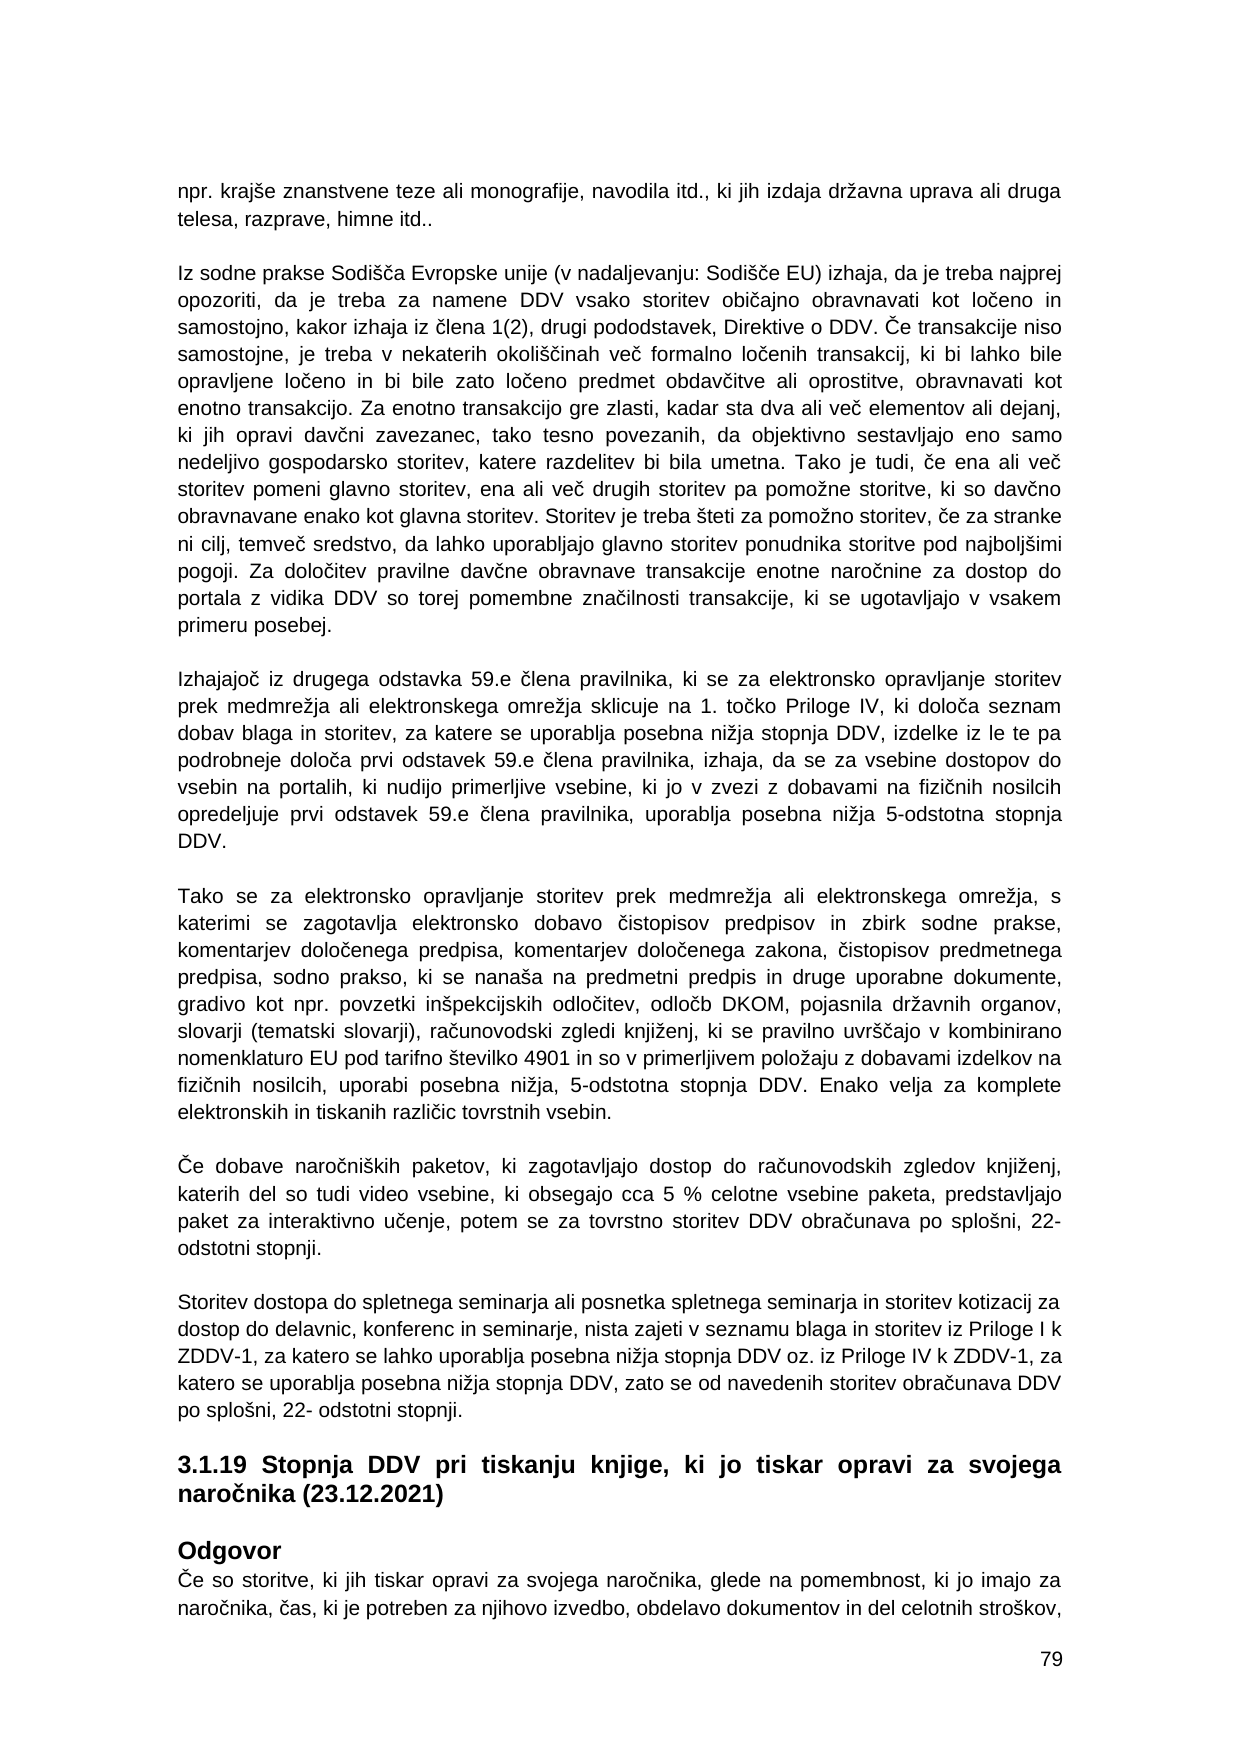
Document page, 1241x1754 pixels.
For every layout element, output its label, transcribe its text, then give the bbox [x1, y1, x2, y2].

text Storitev dostopa do spletnega seminarja ali posnetka spletnega seminarja in storitev kotizacij za [177, 1288, 1063, 1315]
text Iz sodne prakse Sodišča Evropske unije (v nadaljevanju: Sodišče EU) izhaja, da je treba najprej opozoriti, da je treba za namene DDV vsako storitev običajno obravnavati kot ločeno in samostojno, kakor izhaja iz člena 1(2), drugi pododstavek, Direktive o DDV. Če transakcije niso samostojne, je treba v nekaterih okoliščinah več formalno ločenih transakcij, ki bi lahko bile opravljene ločeno in bi bile zato ločeno predmet obdavčitve ali oprostitve, obravnavati kot enotno transakcijo. Za enotno transakcijo gre zlasti, kadar sta dva ali več elementov ali dejanj, ki jih opravi davčni zavezanec, tako tesno povezanih, da objektivno sestavljajo eno samo nedeljivo gospodarsko storitev, katere razdelitev bi bila umetna. Tako je tudi, če ena ali več storitev pomeni glavno storitev, ena ali več drugih storitev pa pomožne storitve, ki so davčno obravnavane enako kot glavna storitev. Storitev je treba šteti za pomožno storitev, če za stranke ni cilj, temveč sredstvo, da lahko uporabljajo glavno storitev ponudnika storitve pod najboljšimi pogoji. Za določitev pravilne davčne obravnave transakcije enotne naročnine za dostop do portala z vidika DDV so torej pomembne značilnosti transakcije, ki se ugotavljajo v vsakem primeru posebej. [177, 258, 1063, 638]
text Odgovor [177, 1536, 1063, 1565]
text dostop do delavnic, konferenc in seminarje, nista zajeti v seznamu blaga in storitev iz Priloge I k ZDDV-1, za katero se lahko uporablja posebna nižja stopnja DDV oz. iz Priloge IV k ZDDV-1, za katero se uporablja posebna nižja stopnja DDV, zato se od navedenih storitev obračunava DDV po splošni, 22- odstotni stopnji. [177, 1315, 1063, 1423]
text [177, 1565, 1063, 1619]
text Če dobave naročniških paketov, ki zagotavljajo dostop do računovodskih zgledov knjiženj, katerih del so tudi video vsebine, ki obsegajo cca 5 % celotne vsebine paketa, predstavljajo paket za interaktivno učenje, potem se za tovrstno storitev DDV obračunava po splošni, 22-odstotni stopnji. [177, 1152, 1063, 1261]
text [177, 177, 1063, 231]
text 3.1.19 Stopnja DDV pri tiskanju knjige, ki jo tiskar opravi za svojega naročnika (23.12.2021) [177, 1450, 1063, 1508]
text Tako se za elektronsko opravljanje storitev prek medmrežja ali elektronskega omrežja, s katerimi se zagotavlja elektronsko dobavo čistopisov predpisov in zbirk sodne prakse, komentarjev določenega predpisa, komentarjev določenega zakona, čistopisov predmetnega predpisa, sodno prakso, ki se nanaša na predmetni predpis in druge uporabne dokumente, gradivo kot npr. povzetki inšpekcijskih odločitev, odločb DKOM, pojasnila državnih organov, slovarji (tematski slovarji), računovodski zgledi knjiženj, ki se pravilno uvrščajo v kombinirano nomenklaturo EU pod tarifno številko 4901 in so v primerljivem položaju z dobavami izdelkov na fizičnih nosilcih, uporabi posebna nižja, 5-odstotna stopnja DDV. Enako velja za komplete elektronskih in tiskanih različic tovrstnih vsebin. [177, 881, 1063, 1125]
text Izhajajoč iz drugega odstavka 59.e člena pravilnika, ki se za elektronsko opravljanje storitev prek medmrežja ali elektronskega omrežja sklicuje na 1. točko Priloge IV, ki določa seznam dobav blaga in storitev, za katere se uporablja posebna nižja stopnja DDV, izdelke iz le te pa podrobneje določa prvi odstavek 59.e člena pravilnika, izhaja, da se za vsebine dostopov do vsebin na portalih, ki nudijo primerljive vsebine, ki jo v zvezi z dobavami na fizičnih nosilcih opredeljuje prvi odstavek 59.e člena pravilnika, uporablja posebna nižja 5-odstotna stopnja DDV. [177, 665, 1063, 854]
